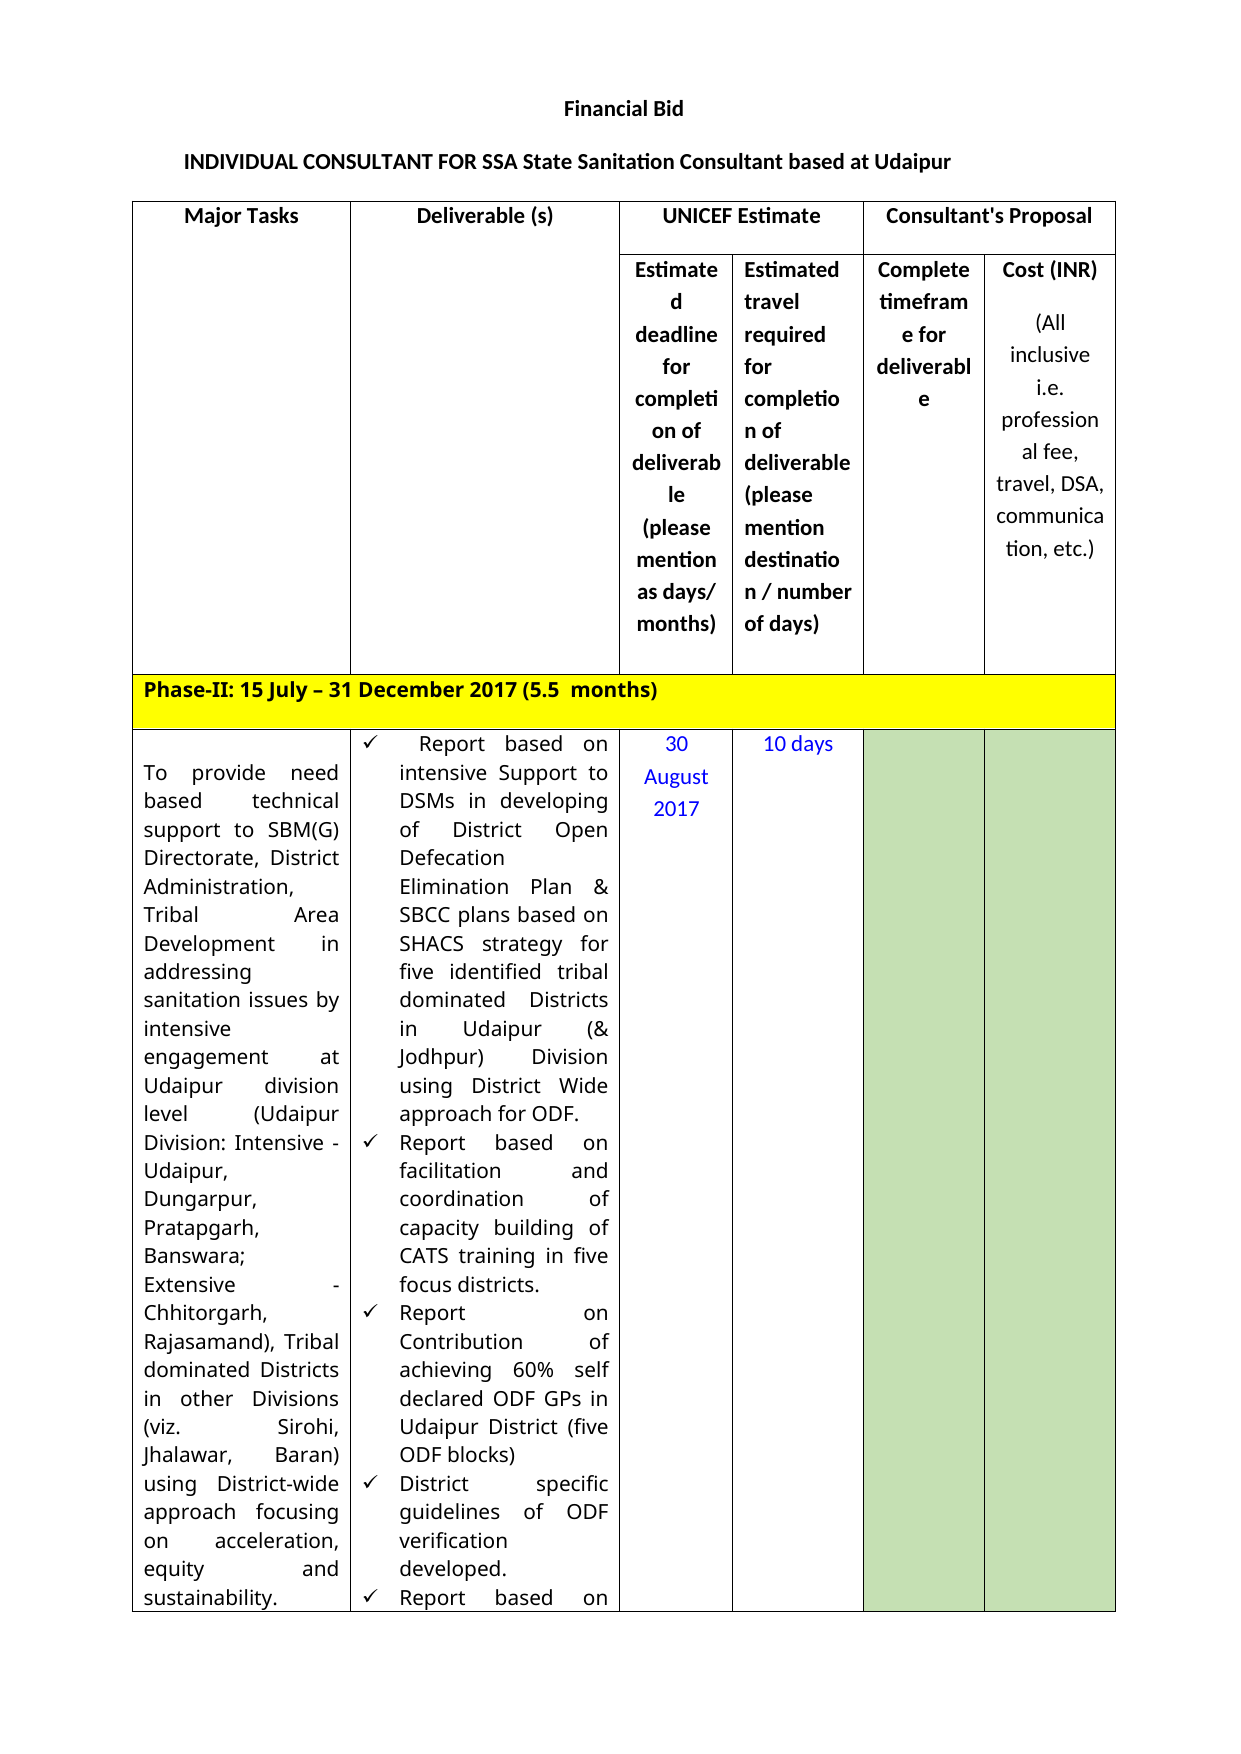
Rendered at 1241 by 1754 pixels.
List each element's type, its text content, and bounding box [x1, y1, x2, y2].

table_cell Complete timeframe for deliverable [864, 255, 984, 674]
text INDIVIDUAL CONSULTANT FOR SSA State Sanitation Consultant based at Udaipur [19, 147, 1116, 176]
table_cell Estimated deadline for completion of deliverable (please mention as days/ months) [620, 255, 732, 674]
table_cell Phase-II: 15 July – 31 December 2017 (5.5 months) [133, 675, 1115, 728]
table_cell [864, 730, 984, 1611]
table_cell Cost (INR) (All inclusive i.e. professional fee, travel, DSA, communication, etc.) [985, 255, 1115, 674]
table_cell Estimated travel required for completion of deliverable (please mention destination / number of days) [733, 255, 863, 674]
table_header UNICEF Estimate [620, 202, 863, 254]
text Financial Bid [132, 94, 1116, 122]
table_header Consultant's Proposal [864, 202, 1115, 254]
table_cell 30 August 2017 [620, 730, 732, 1611]
table_cell [985, 730, 1115, 1611]
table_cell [133, 730, 350, 1611]
table_cell 10 days [733, 730, 863, 1611]
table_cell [351, 730, 619, 1611]
table_header Major Tasks [133, 202, 350, 674]
table_header Deliverable (s) [351, 202, 619, 674]
